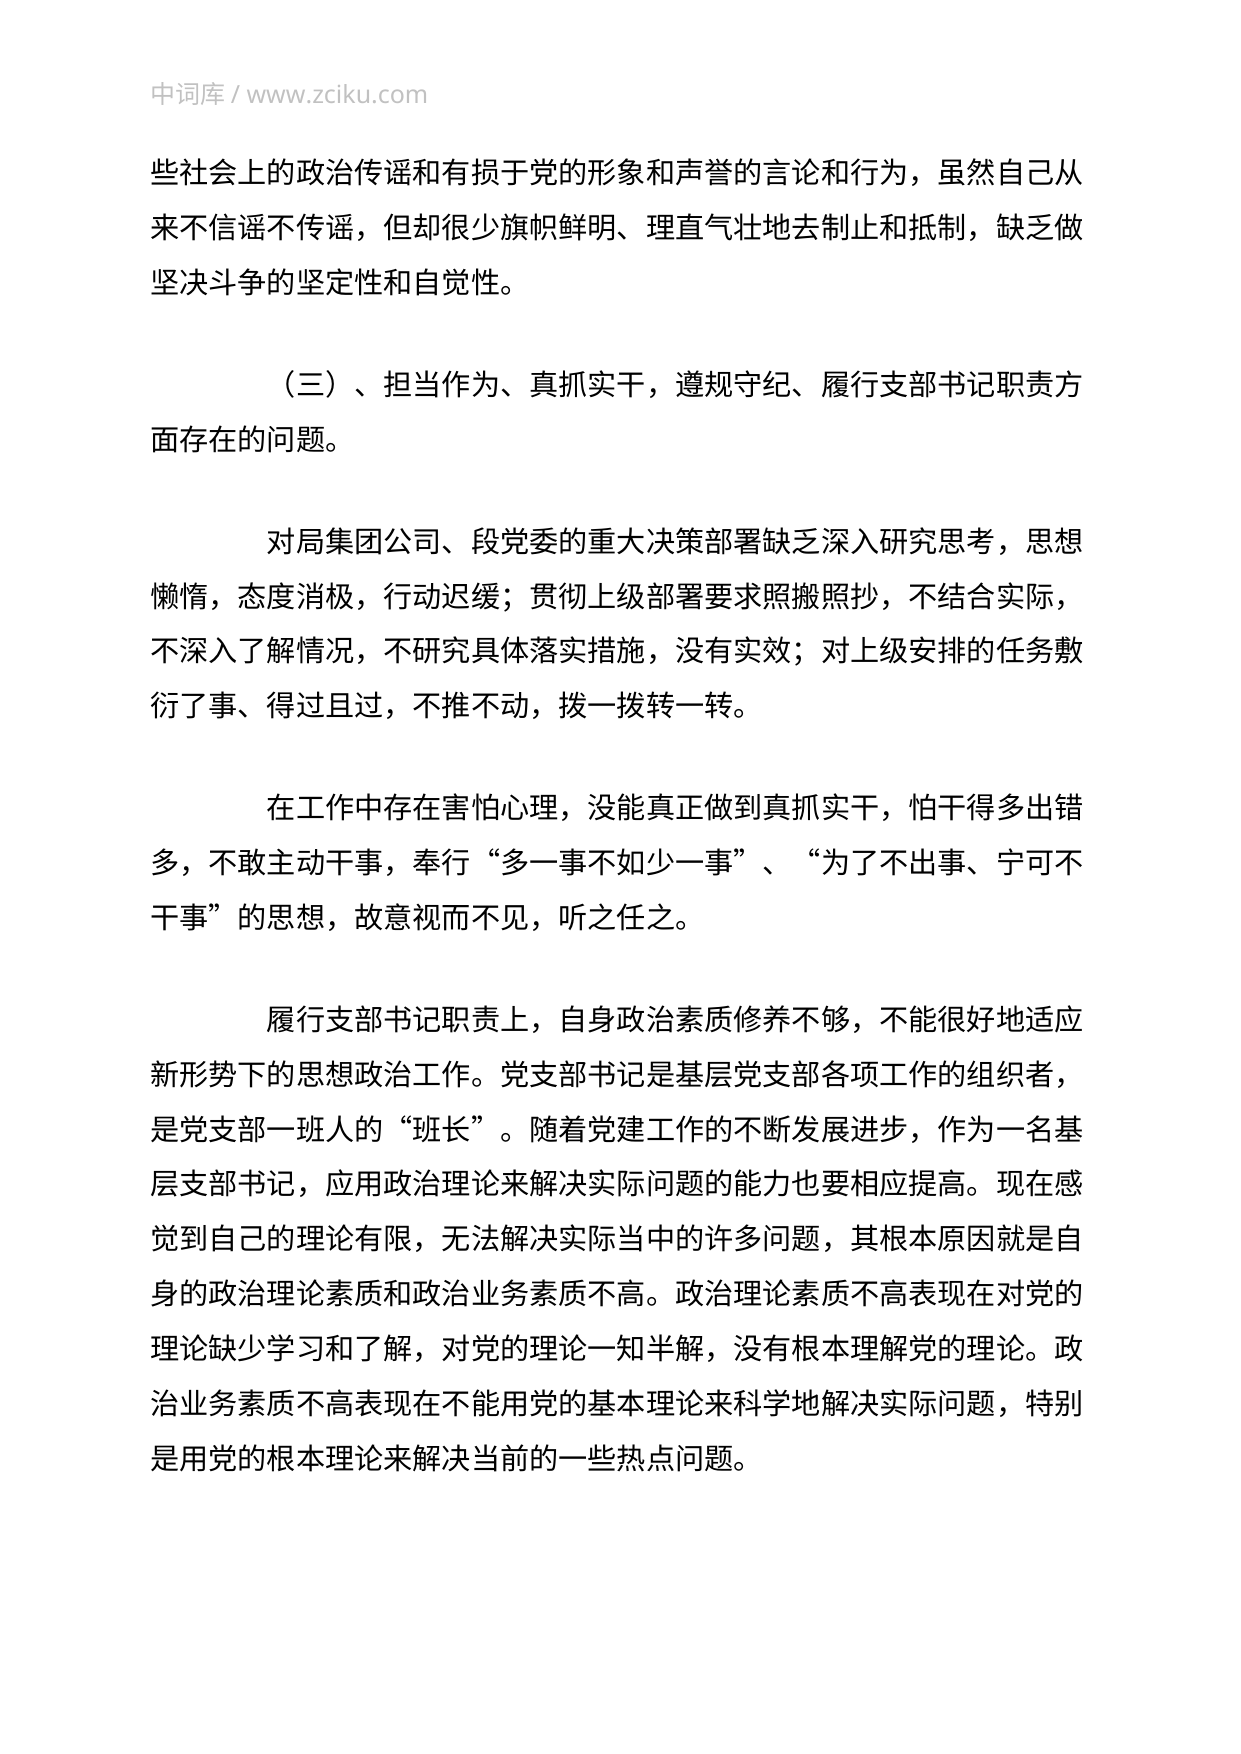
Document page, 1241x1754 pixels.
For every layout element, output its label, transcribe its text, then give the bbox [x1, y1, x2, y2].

text 在工作中存在害怕心理，没能真正做到真抓实干，怕干得多出错多，不敢主动干事，奉行“多一事不如少一事”、“为了不出事、宁可不干事”的思想，故意视而不见，听之任之。 [150, 785, 1090, 937]
text 履行支部书记职责上，自身政治素质修养不够，不能很好地适应新形势下的思想政治工作。党支部书记是基层党支部各项工作的组织者，是党支部一班人的“班长”。随着党建工作的不断发展进步，作为一名基层支部书记，应用政治理论来解决实际问题的能力也要相应提高。现在感觉到自己的理论有限，无法解决实际当中的许多问题，其根本原因就是自身的政治理论素质和政治业务素质不高。政治理论素质不高表现在对党的理论缺少学习和了解，对党的理论一知半解，没有根本理解党的理论。政治业务素质不高表现在不能用党的基本理论来科学地解决实际问题，特别是用党的根本理论来解决当前的一些热点问题。 [150, 996, 1090, 1478]
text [150, 150, 1090, 302]
text （三）、担当作为、真抓实干，遵规守纪、履行支部书记职责方面存在的问题。 [150, 362, 1090, 459]
text 对局集团公司、段党委的重大决策部署缺乏深入研究思考，思想懒惰，态度消极，行动迟缓；贯彻上级部署要求照搬照抄，不结合实际，不深入了解情况，不研究具体落实措施，没有实效；对上级安排的任务敷衍了事、得过且过，不推不动，拨一拨转一转。 [150, 518, 1090, 725]
